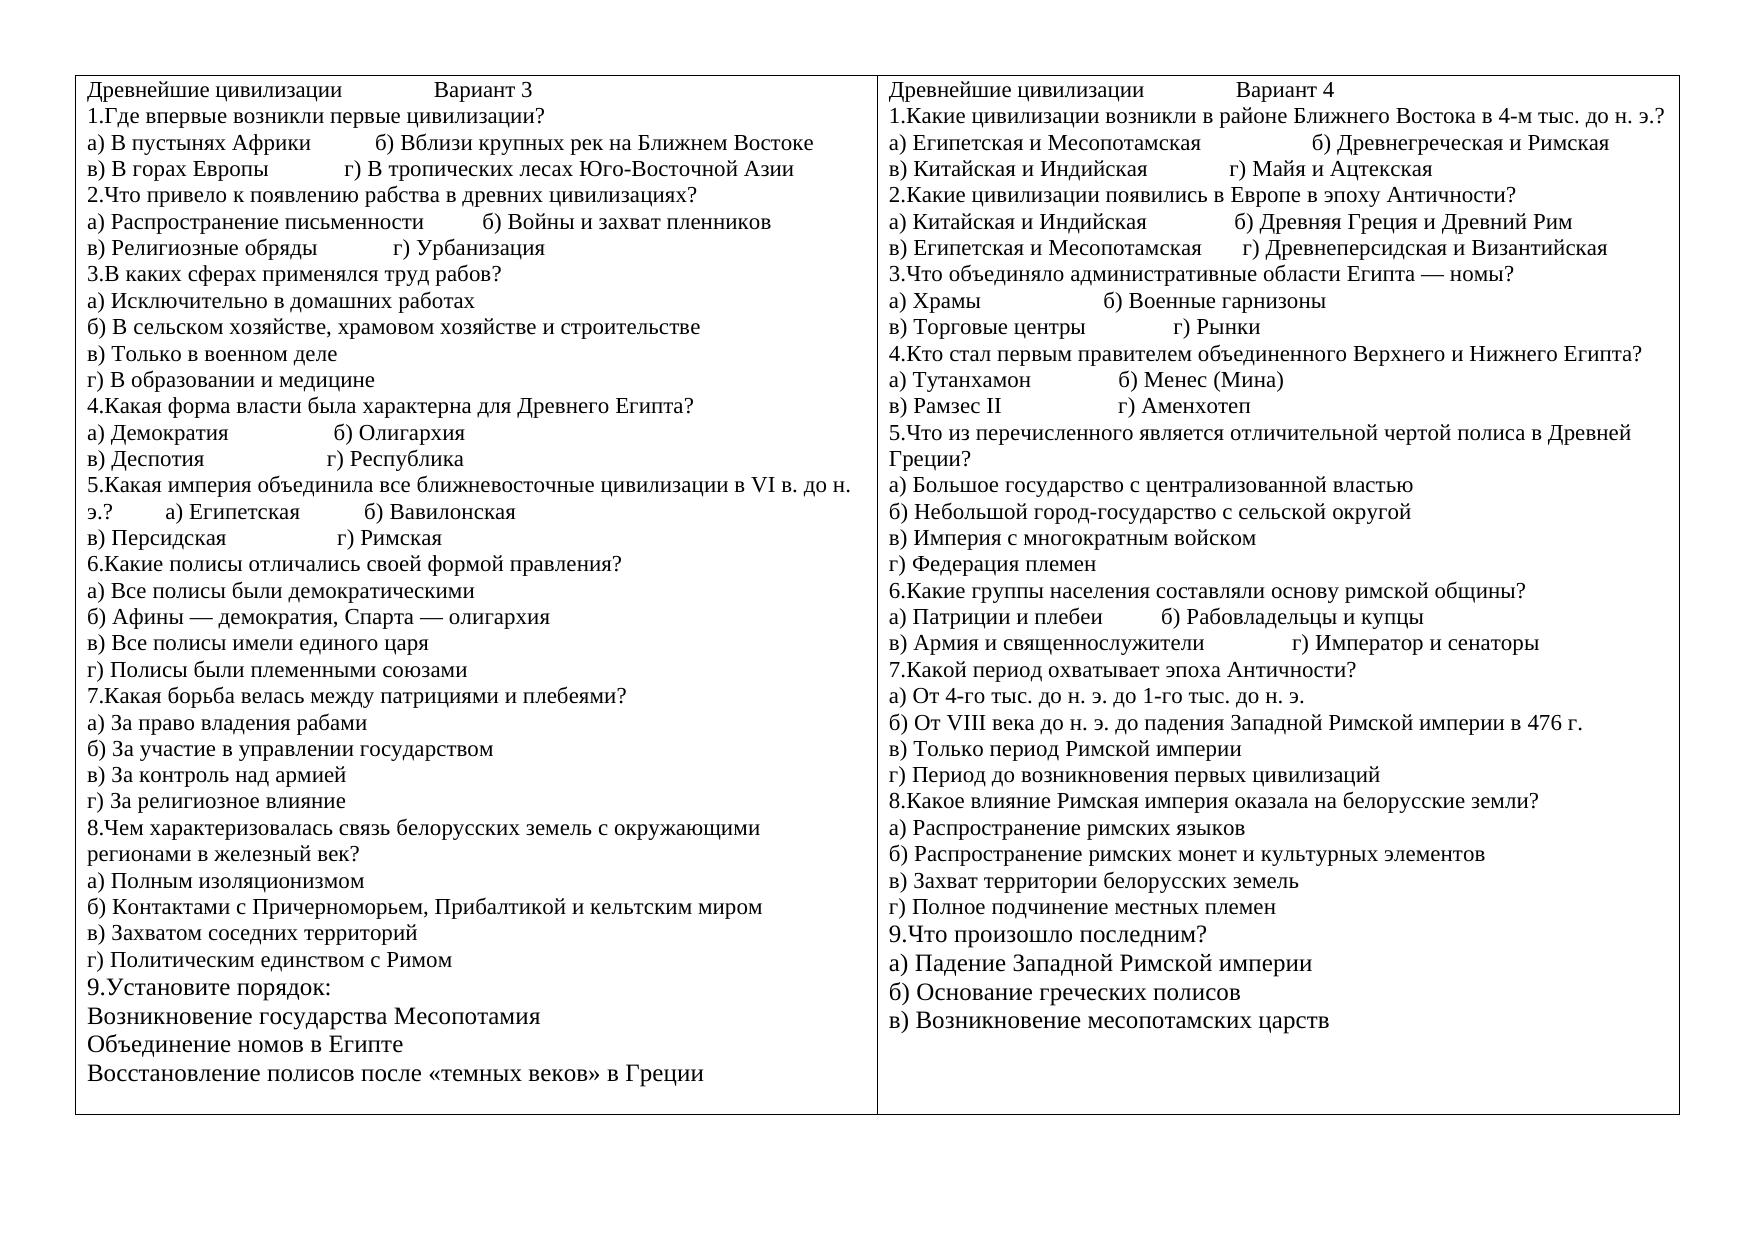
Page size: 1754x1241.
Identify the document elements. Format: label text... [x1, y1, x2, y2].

table_cell Древнейшие цивилизации Вариант 4 1.Какие цивилизации возникли в районе Ближнего Востока в 4-м тыс. до н. э.? а) Египетская и Месопотамская б) Древнегреческая и Римская в) Китайская и Индийская г) Майя и Ацтекская 2.Какие цивилизации появились в Европе в эпоху Античности? а) Китайская и Индийская б) Древняя Греция и Древний Рим в) Египетская и Месопотамская г) Древнеперсидская и Византийская 3.Что объединяло административные области Египта — номы? а) Храмы б) Военные гарнизоны в) Торговые центры г) Рынки 4.Кто стал первым правителем объединенного Верхнего и Нижнего Египта? а) Тутанхамон б) Менес (Мина) в) Рамзес II г) Аменхотеп 5.Что из перечисленного является отличительной чертой полиса в Древней Греции? а) Большое государство с централизованной властью б) Небольшой город-государство с сельской округой в) Империя с многократным войском г) Федерация племен 6.Какие группы населения составляли основу римской общины? а) Патриции и плебеи б) Рабовладельцы и купцы в) Армия и священнослужители г) Император и сенаторы 7.Какой период охватывает эпоха Античности? а) От 4-го тыс. до н. э. до 1-го тыс. до н. э. б) От VIII века до н. э. до падения Западной Римской империи в 476 г. в) Только период Римской империи г) Период до возникновения первых цивилизаций 8.Какое влияние Римская империя оказала на белорусские земли? а) Распространение римских языков б) Распространение римских монет и культурных элементов в) Захват территории белорусских земель г) Полное подчинение местных племен 9.Что произошло последним? а) Падение Западной Римской империи б) Основание греческих полисов в) Возникновение месопотамских царств [878, 76, 1679, 1113]
table_cell Древнейшие цивилизации Вариант 3 1.Где впервые возникли первые цивилизации? а) В пустынях Африки б) Вблизи крупных рек на Ближнем Востоке в) В горах Европы г) В тропических лесах Юго-Восточной Азии 2.Что привело к появлению рабства в древних цивилизациях? а) Распространение письменности б) Войны и захват пленников в) Религиозные обряды г) Урбанизация 3.В каких сферах применялся труд рабов? а) Исключительно в домашних работах б) В сельском хозяйстве, храмовом хозяйстве и строительстве в) Только в военном деле г) В образовании и медицине 4.Какая форма власти была характерна для Древнего Египта? а) Демократия б) Олигархия в) Деспотия г) Республика 5.Какая империя объединила все ближневосточные цивилизации в VI в. до н. э.? а) Египетская б) Вавилонская в) Персидская г) Римская 6.Какие полисы отличались своей формой правления? а) Все полисы были демократическими б) Афины — демократия, Спарта — олигархия в) Все полисы имели единого царя г) Полисы были племенными союзами 7.Какая борьба велась между патрициями и плебеями? а) За право владения рабами б) За участие в управлении государством в) За контроль над армией г) За религиозное влияние 8.Чем характеризовалась связь белорусских земель с окружающими регионами в железный век? а) Полным изоляционизмом б) Контактами с Причерноморьем, Прибалтикой и кельтским миром в) Захватом соседних территорий г) Политическим единством с Римом 9.Установите порядок: Возникновение государства Месопотамия Объединение номов в Египте Восстановление полисов после «темных веков» в Греции [76, 76, 877, 1113]
